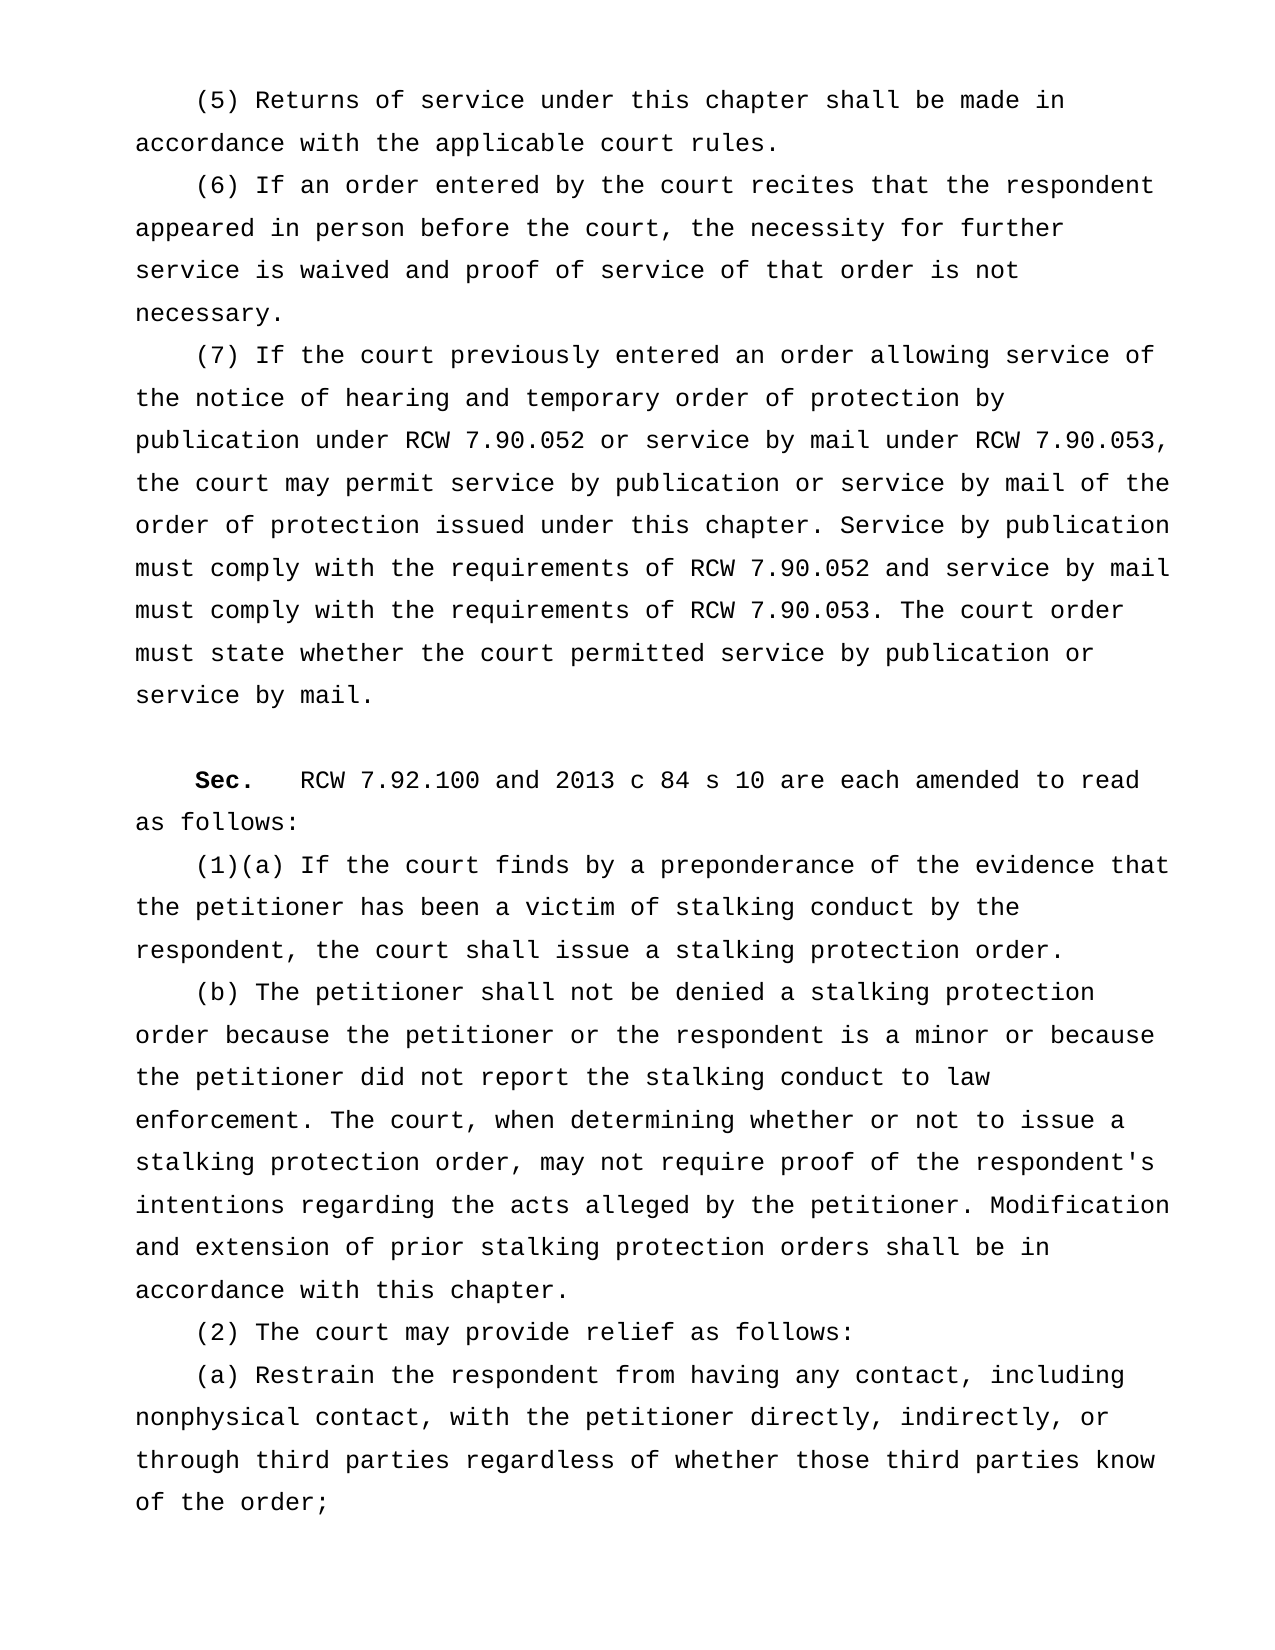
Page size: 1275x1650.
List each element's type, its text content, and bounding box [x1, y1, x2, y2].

text Sec. RCW 7.92.100 and 2013 c 84 s 10 are each amended to read as follows: [135, 754, 1170, 839]
text (6) If an order entered by the court recites that the respondent appeared in person before the court, the necessity for further service is waived and proof of service of that order is not necessary. [135, 160, 1170, 330]
text (7) If the court previously entered an order allowing service of the notice of hearing and temporary order of protection by publication under RCW 7.90.052 or service by mail under RCW 7.90.053, the court may permit service by publication or service by mail of the order of protection issued under this chapter. Service by publication must comply with the requirements of RCW 7.90.052 and service by mail must comply with the requirements of RCW 7.90.053. The court order must state whether the court permitted service by publication or service by mail. [135, 330, 1170, 712]
text (b) The petitioner shall not be denied a stalking protection order because the petitioner or the respondent is a minor or because the petitioner did not report the stalking conduct to law enforcement. The court, when determining whether or not to issue a stalking protection order, may not require proof of the respondent's intentions regarding the acts alleged by the petitioner. Modification and extension of prior stalking protection orders shall be in accordance with this chapter. [135, 967, 1170, 1307]
text (2) The court may provide relief as follows: [135, 1307, 1170, 1349]
text (1)(a) If the court finds by a preponderance of the evidence that the petitioner has been a victim of stalking conduct by the respondent, the court shall issue a stalking protection order. [135, 839, 1170, 967]
text (5) Returns of service under this chapter shall be made in accordance with the applicable court rules. [135, 75, 1170, 160]
text (a) Restrain the respondent from having any contact, including nonphysical contact, with the petitioner directly, indirectly, or through third parties regardless of whether those third parties know of the order; [135, 1349, 1170, 1519]
